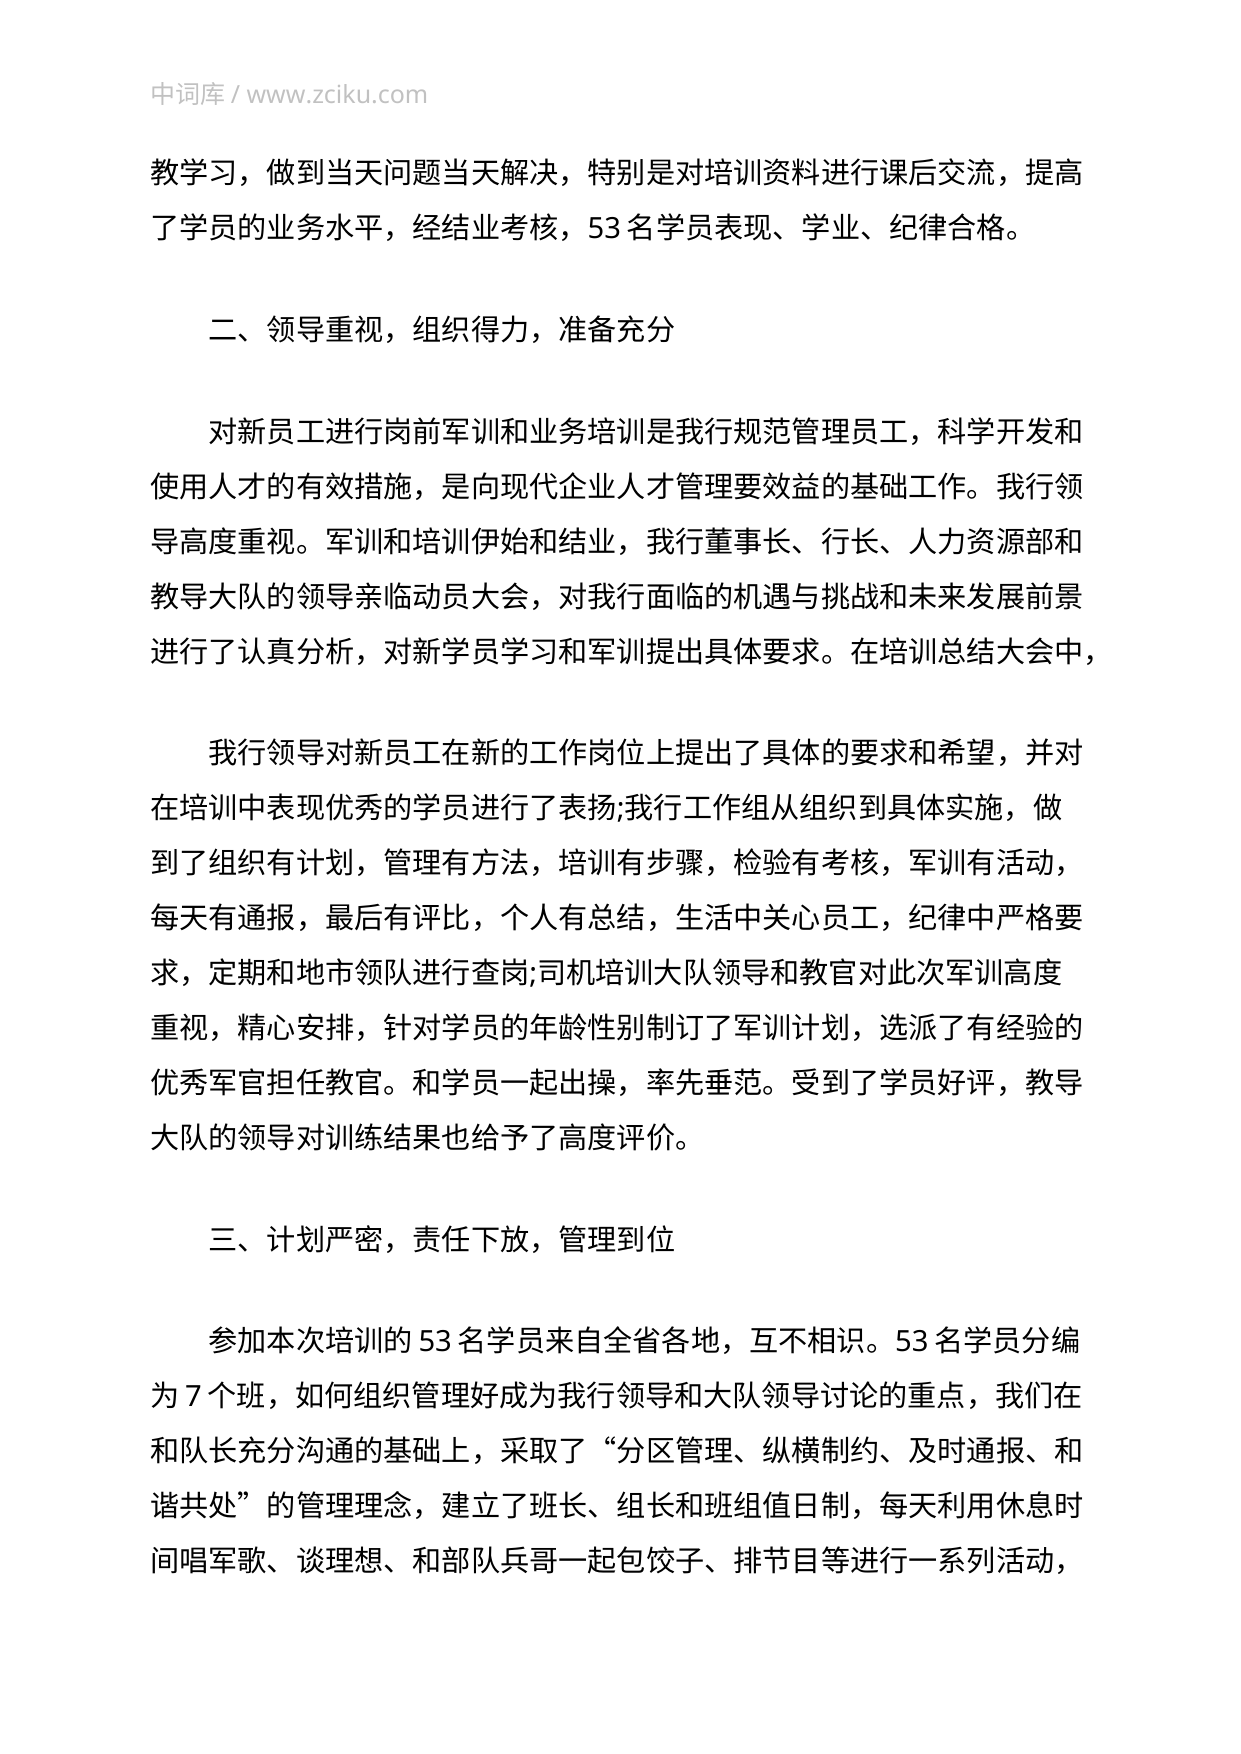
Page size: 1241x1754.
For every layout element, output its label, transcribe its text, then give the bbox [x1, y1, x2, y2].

text 二、领导重视，组织得力，准备充分 [150, 307, 1090, 349]
text 三、计划严密，责任下放，管理到位 [150, 1216, 1090, 1258]
text 我行领导对新员工在新的工作岗位上提出了具体的要求和希望，并对在培训中表现优秀的学员进行了表扬;我行工作组从组织到具体实施，做到了组织有计划，管理有方法，培训有步骤，检验有考核，军训有活动，每天有通报，最后有评比，个人有总结，生活中关心员工，纪律中严格要求，定期和地市领队进行查岗;司机培训大队领导和教官对此次军训高度重视，精心安排，针对学员的年龄性别制订了军训计划，选派了有经验的优秀军官担任教官。和学员一起出操，率先垂范。受到了学员好评，教导大队的领导对训练结果也给予了高度评价。 [150, 730, 1090, 1157]
text 对新员工进行岗前军训和业务培训是我行规范管理员工，科学开发和使用人才的有效措施，是向现代企业人才管理要效益的基础工作。我行领导高度重视。军训和培训伊始和结业，我行董事长、行长、人力资源部和教导大队的领导亲临动员大会，对我行面临的机遇与挑战和未来发展前景进行了认真分析，对新学员学习和军训提出具体要求。在培训总结大会中， [150, 409, 1090, 671]
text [150, 150, 1090, 247]
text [150, 1318, 1090, 1580]
